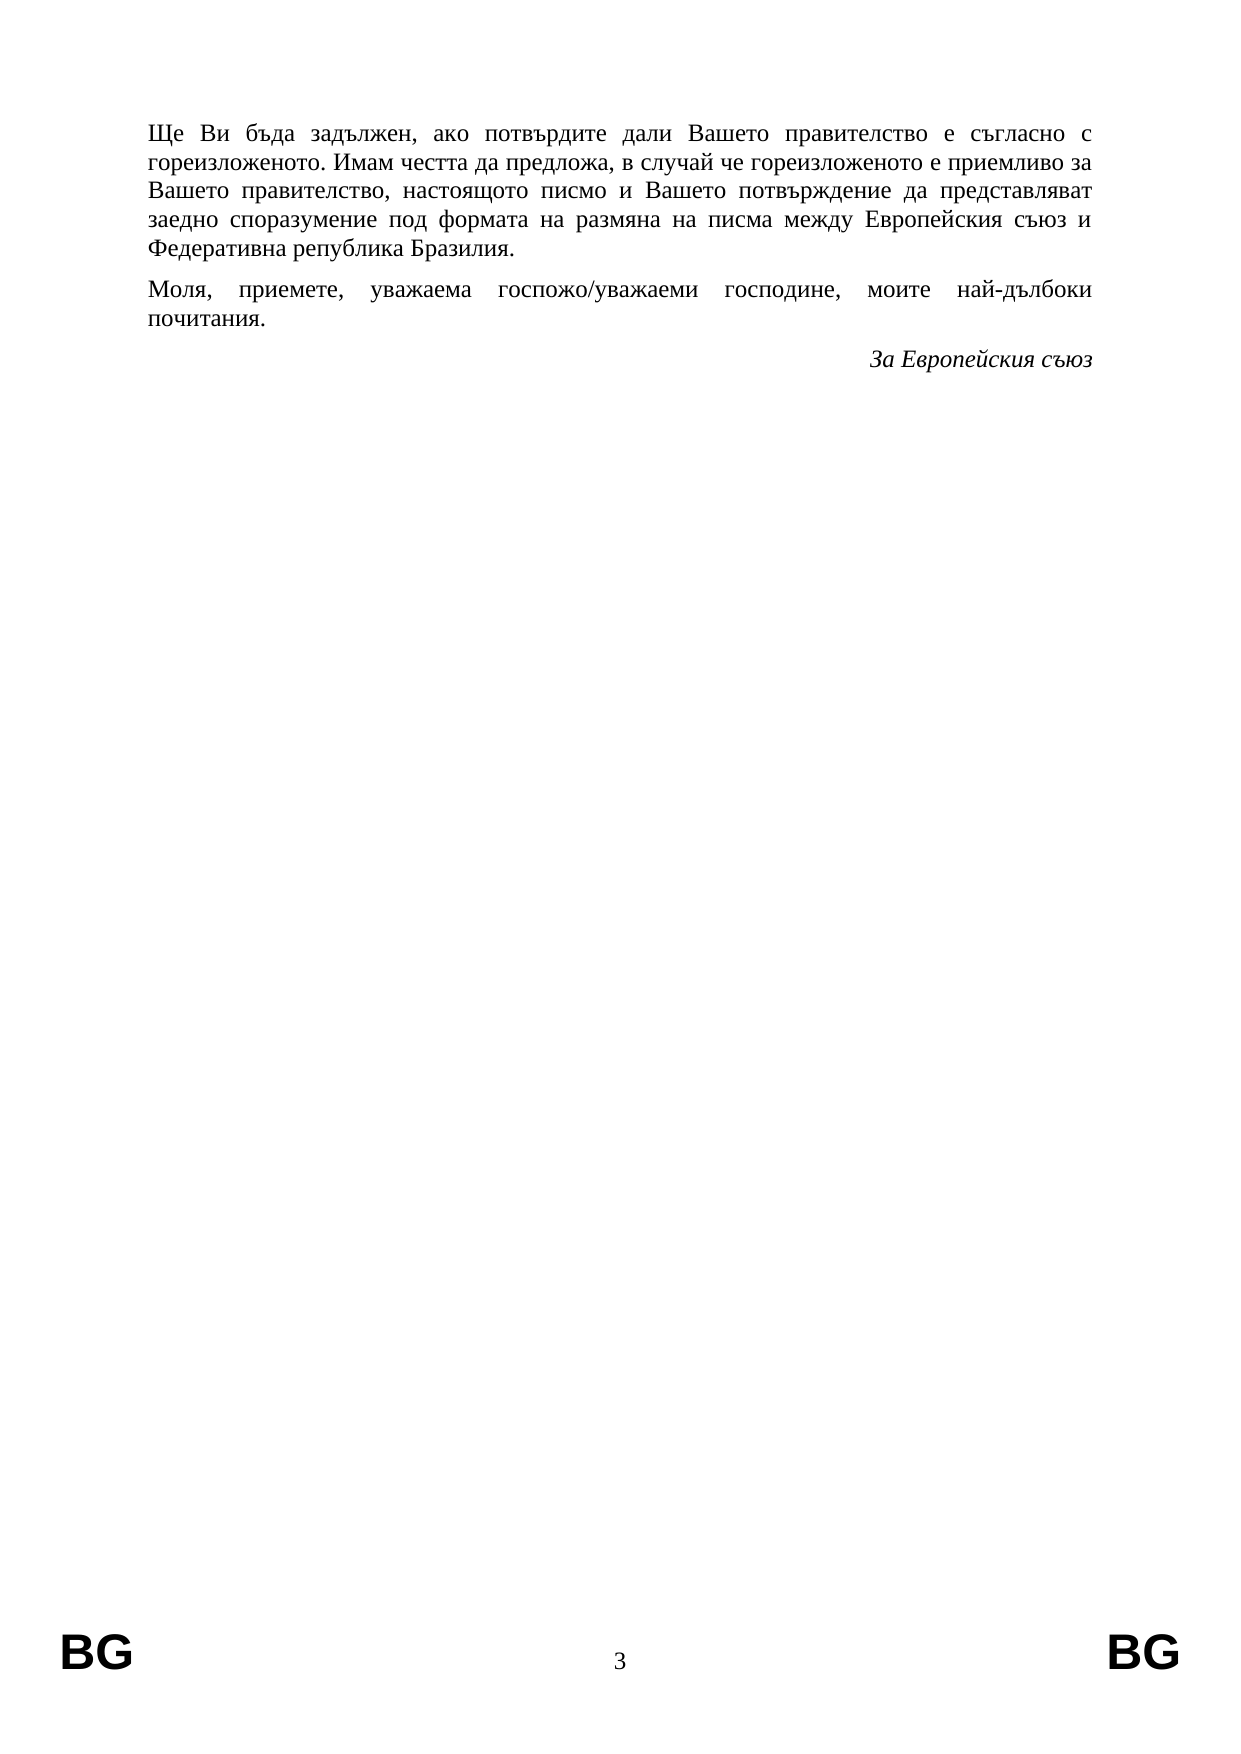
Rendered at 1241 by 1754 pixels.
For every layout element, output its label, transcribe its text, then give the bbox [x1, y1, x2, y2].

text За Европейския съюз [148, 344, 1093, 373]
text Моля, приемете, уважаема госпожо/уважаеми господине, моите най-дълбоки почитания. [148, 274, 1093, 332]
text Ще Ви бъда задължен, ако потвърдите дали Вашето правителство е съгласно с гореизложеното. Имам честта да предложа, в случай че гореизложеното е приемливо за Вашето правителство, настоящото писмо и Вашето потвърждение да представляват заедно споразумение под формата на размяна на писма между Европейския съюз и Федеративна република Бразилия. [148, 118, 1093, 262]
